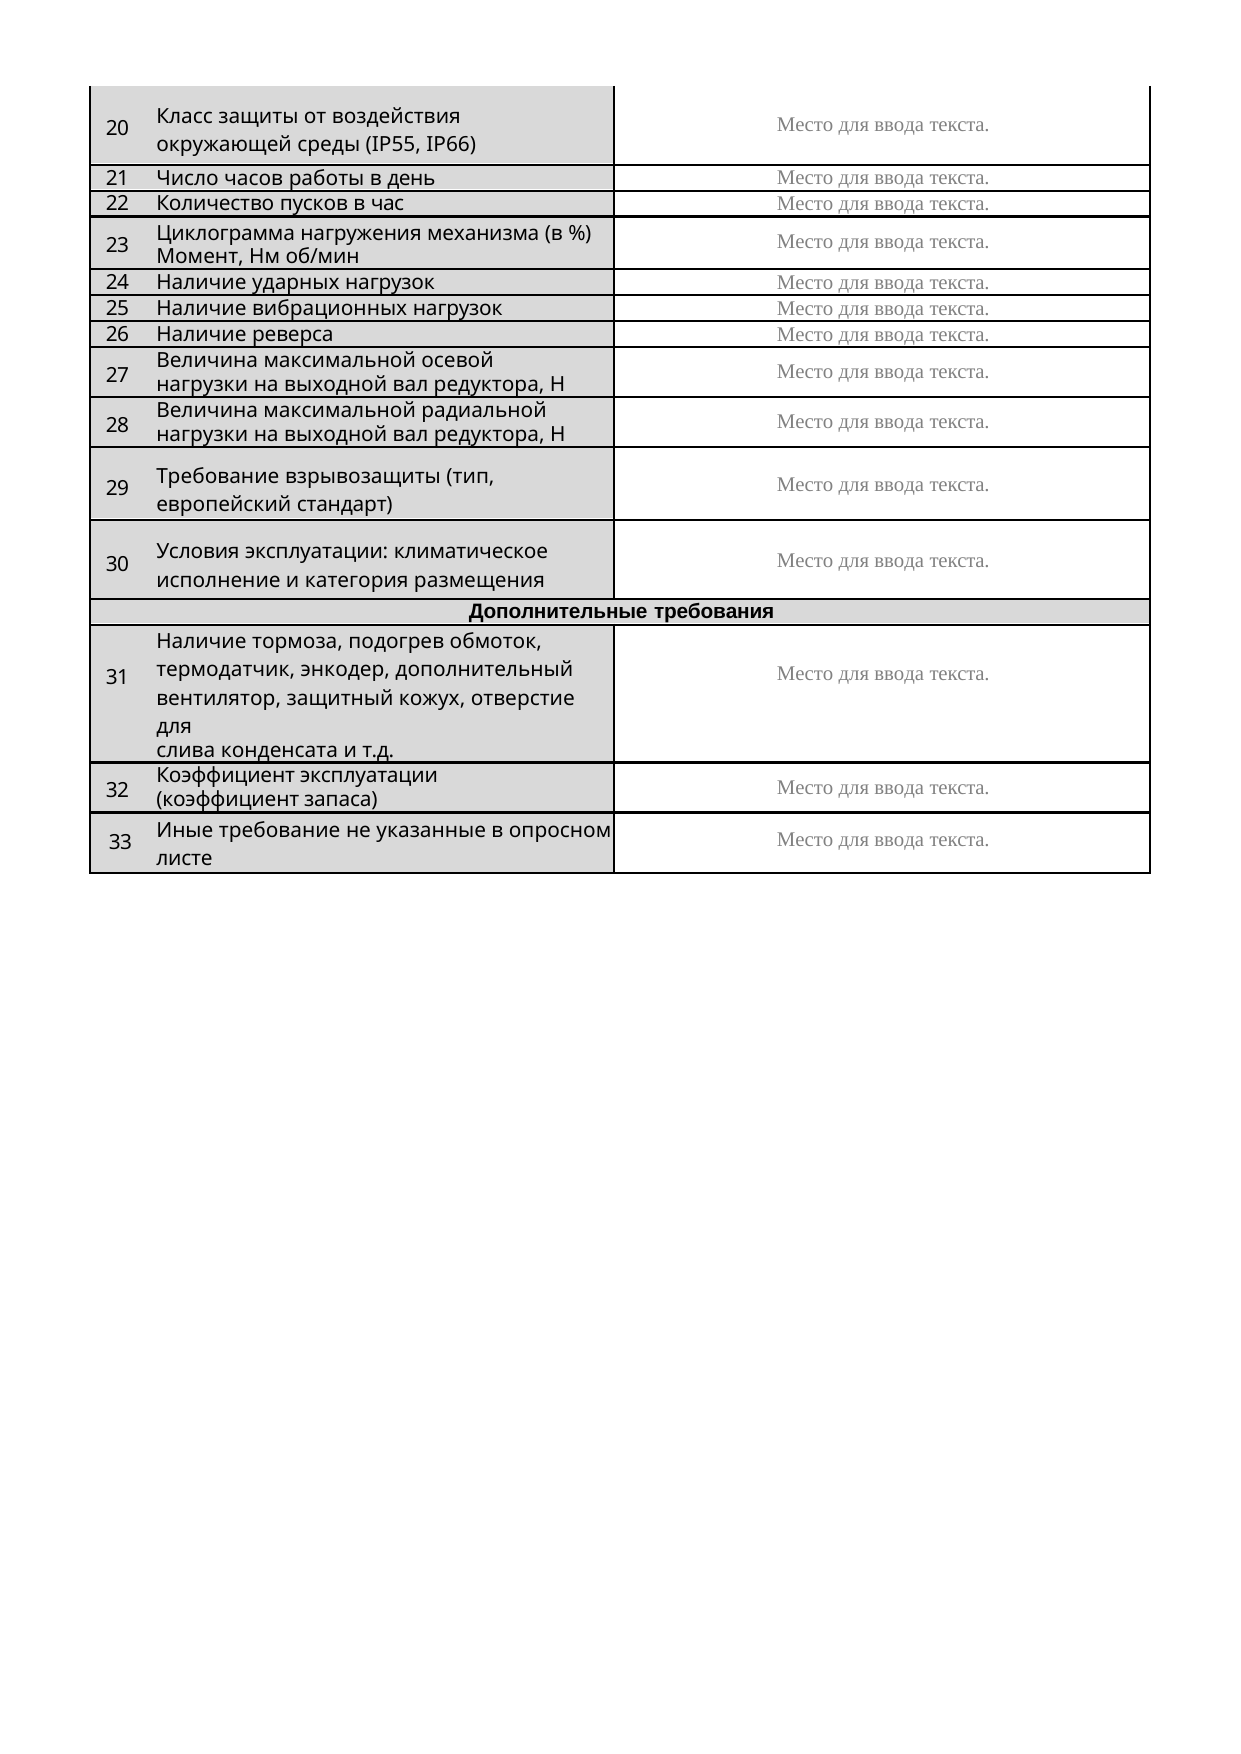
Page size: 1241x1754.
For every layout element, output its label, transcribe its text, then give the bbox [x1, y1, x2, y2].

table_cell 25 [91, 296, 143, 320]
table_cell 29 [91, 448, 143, 518]
table_cell 27 [91, 348, 143, 396]
table_cell 33 [91, 814, 143, 872]
table_cell Требование взрывозащиты (тип, европейский стандарт) [143, 448, 613, 518]
table_cell 21 [91, 166, 143, 189]
table_cell 26 [91, 322, 143, 346]
table_cell 31 [91, 626, 143, 761]
table_cell Иные требование не указанные в опросном листе [143, 814, 613, 872]
table_cell Наличие вибрационных нагрузок [143, 296, 613, 320]
table_cell Наличие тормоза, подогрев обмоток, термодатчик, энкодер, дополнительный вентилятор, защитный кожух, отверстие для слива конденсата и т.д. [143, 626, 613, 761]
table_cell Место для ввода текста. [615, 166, 1149, 189]
table_cell Условия эксплуатации: климатическое исполнение и категория размещения [143, 521, 613, 598]
table_cell 28 [91, 398, 143, 446]
table_cell Место для ввода текста. [615, 218, 1149, 268]
table_cell Место для ввода текста. [615, 348, 1149, 396]
table_cell 22 [91, 192, 143, 215]
table_cell Дополнительные требования [91, 600, 1149, 623]
table_header Место для ввода текста. [615, 86, 1149, 163]
table_cell Место для ввода текста. [615, 521, 1149, 598]
table_cell Циклограмма нагружения механизма (в %) Момент, Нм об/мин [143, 218, 613, 268]
table_cell Число часов работы в день [143, 166, 613, 189]
table_cell Место для ввода текста. [615, 764, 1149, 811]
table_cell Место для ввода текста. [615, 270, 1149, 294]
table_cell 32 [91, 764, 143, 811]
table_cell Место для ввода текста. [615, 398, 1149, 446]
table_cell Место для ввода текста. [615, 296, 1149, 320]
table_header 20 [91, 86, 143, 163]
table_cell Коэффициент эксплуатации (коэффициент запаса) [143, 764, 613, 811]
table_cell Величина максимальной радиальной нагрузки на выходной вал редуктора, Н [143, 398, 613, 446]
table_cell Наличие реверса [143, 322, 613, 346]
table_cell 30 [91, 521, 143, 598]
table_cell Место для ввода текста. [615, 322, 1149, 346]
table_cell Место для ввода текста. [615, 192, 1149, 215]
table_cell Место для ввода текста. [615, 448, 1149, 518]
table_cell Количество пусков в час [143, 192, 613, 215]
table_cell Место для ввода текста. [615, 626, 1149, 761]
table_header Класс защиты от воздействия окружающей среды (IP55, IP66) [143, 86, 613, 163]
table_cell Величина максимальной осевой нагрузки на выходной вал редуктора, Н [143, 348, 613, 396]
table_cell 23 [91, 218, 143, 268]
table_cell Место для ввода текста. [615, 814, 1149, 872]
table_cell 24 [91, 270, 143, 294]
table_cell Наличие ударных нагрузок [143, 270, 613, 294]
